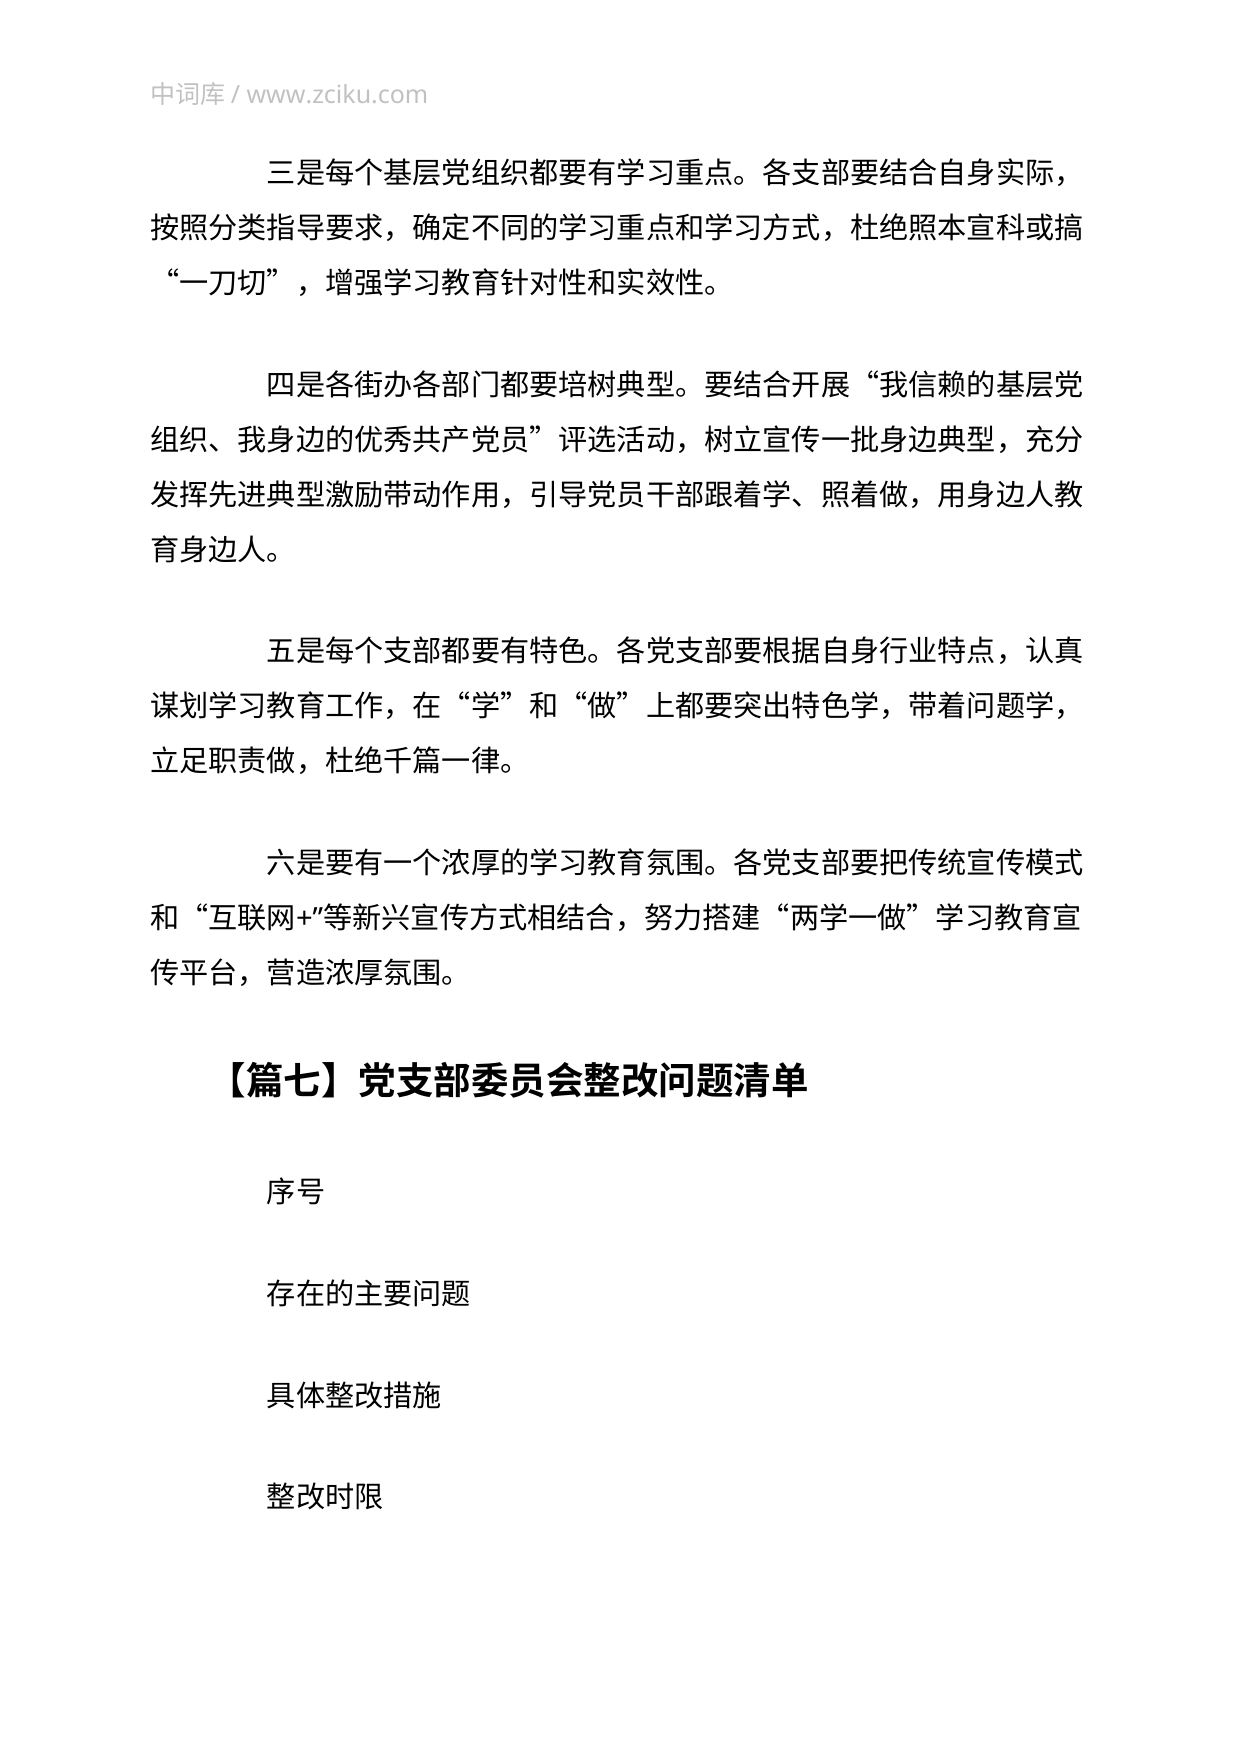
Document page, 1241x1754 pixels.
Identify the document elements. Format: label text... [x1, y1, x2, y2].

text 【篇七】党支部委员会整改问题清单 [150, 1051, 1090, 1106]
text 整改时限 [150, 1474, 1090, 1516]
text 存在的主要问题 [150, 1270, 1090, 1313]
text 序号 [150, 1169, 1090, 1211]
text 四是各街办各部门都要培树典型。要结合开展“我信赖的基层党组织、我身边的优秀共产党员”评选活动，树立宣传一批身边典型，充分发挥先进典型激励带动作用，引导党员干部跟着学、照着做，用身边人教育身边人。 [150, 362, 1090, 568]
text 三是每个基层党组织都要有学习重点。各支部要结合自身实际，按照分类指导要求，确定不同的学习重点和学习方式，杜绝照本宣科或搞“一刀切”，增强学习教育针对性和实效性。 [150, 150, 1090, 302]
text 具体整改措施 [150, 1372, 1090, 1414]
text 六是要有一个浓厚的学习教育氛围。各党支部要把传统宣传模式和“互联网+”等新兴宣传方式相结合，努力搭建“两学一做”学习教育宣传平台，营造浓厚氛围。 [150, 839, 1090, 992]
text 五是每个支部都要有特色。各党支部要根据自身行业特点，认真谋划学习教育工作，在“学”和“做”上都要突出特色学，带着问题学，立足职责做，杜绝千篇一律。 [150, 628, 1090, 780]
